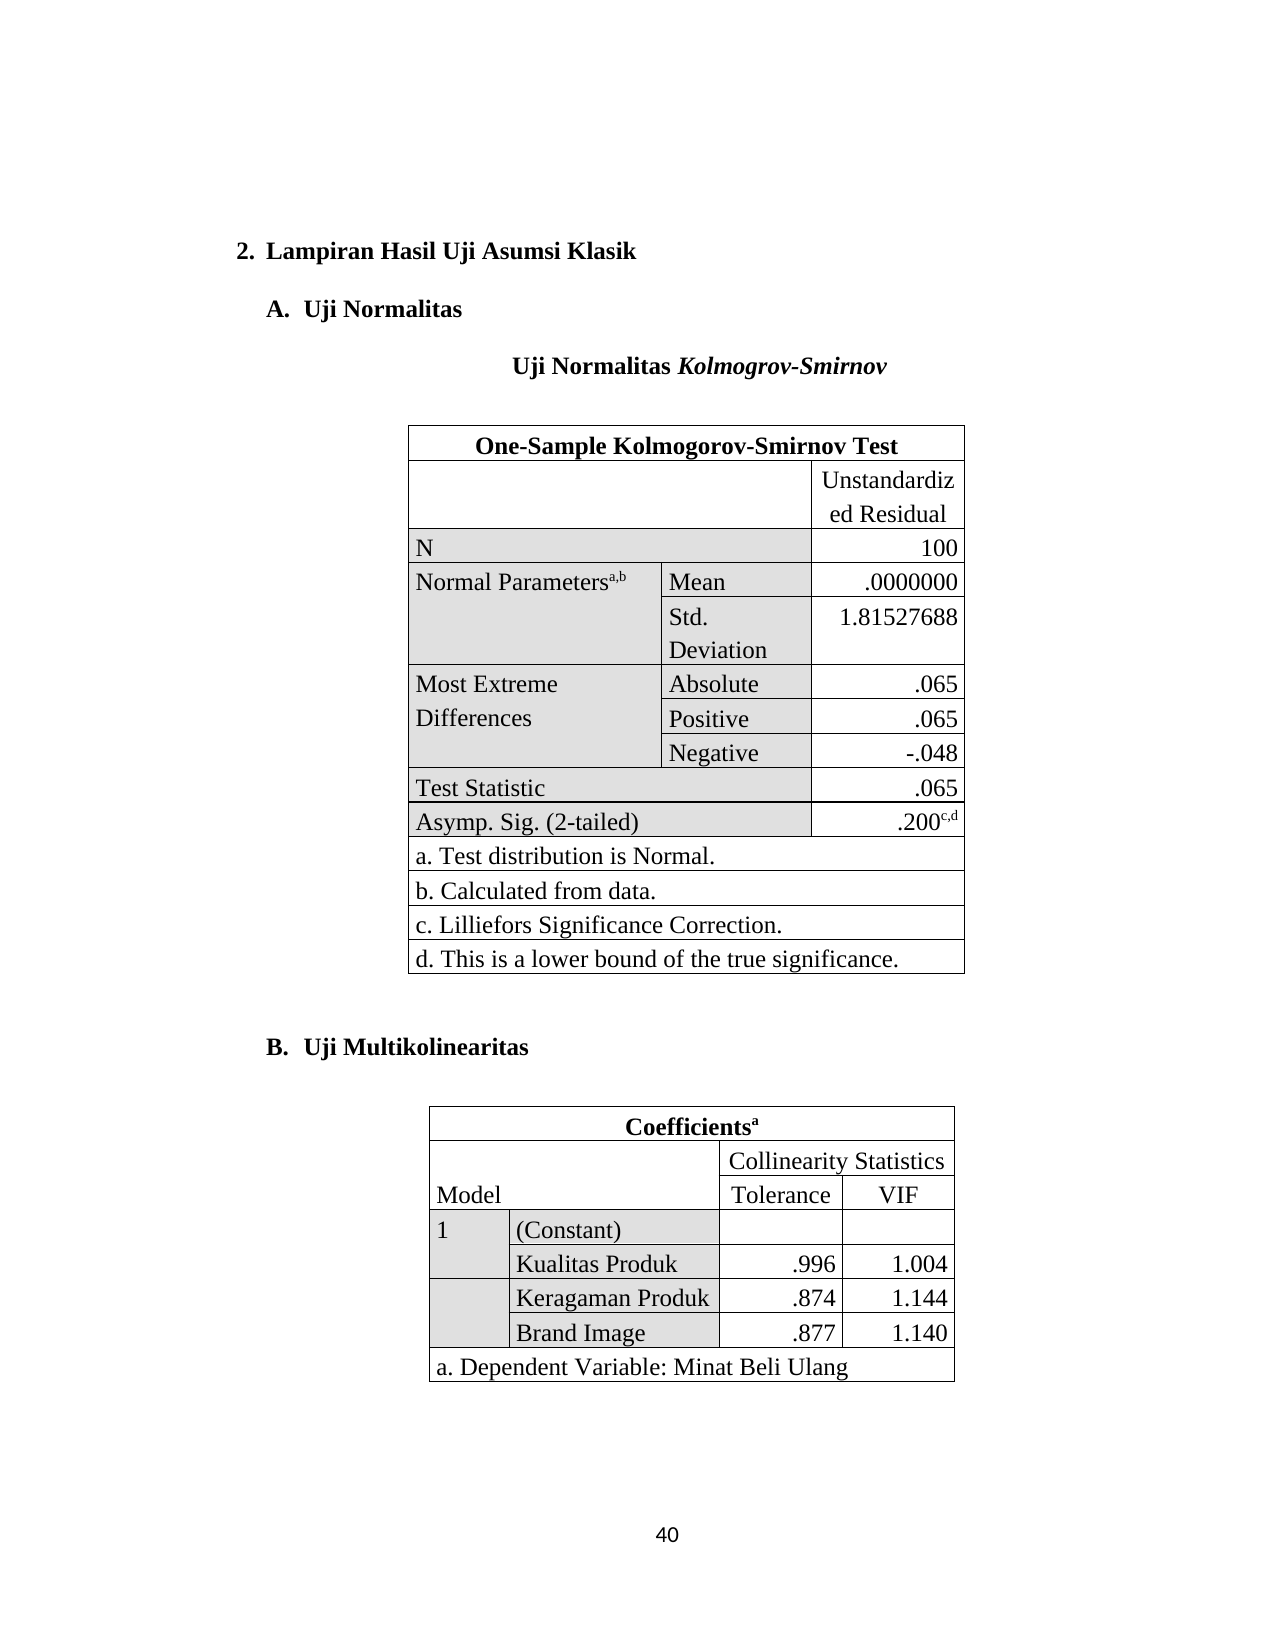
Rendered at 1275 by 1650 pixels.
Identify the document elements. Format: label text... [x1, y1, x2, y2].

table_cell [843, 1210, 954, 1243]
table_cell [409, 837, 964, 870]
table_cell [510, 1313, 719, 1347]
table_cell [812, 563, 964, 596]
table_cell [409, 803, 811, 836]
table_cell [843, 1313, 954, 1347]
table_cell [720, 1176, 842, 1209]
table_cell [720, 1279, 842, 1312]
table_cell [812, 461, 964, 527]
list Uji Multikolinearitas [266, 1032, 1098, 1061]
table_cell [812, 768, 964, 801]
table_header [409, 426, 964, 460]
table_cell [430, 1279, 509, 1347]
list Lampiran Hasil Uji Asumsi Klasik [236, 236, 1098, 265]
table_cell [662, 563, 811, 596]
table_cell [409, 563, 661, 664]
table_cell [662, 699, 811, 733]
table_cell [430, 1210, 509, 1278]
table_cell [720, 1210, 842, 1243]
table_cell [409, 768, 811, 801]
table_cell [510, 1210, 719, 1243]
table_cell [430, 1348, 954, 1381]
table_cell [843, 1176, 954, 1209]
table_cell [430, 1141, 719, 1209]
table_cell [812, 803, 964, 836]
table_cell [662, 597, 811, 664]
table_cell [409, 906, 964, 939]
list Uji Normalitas [266, 294, 1098, 322]
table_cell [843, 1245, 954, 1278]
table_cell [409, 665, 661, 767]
list Uji Normalitas Kolmogrov-Smirnov [303, 351, 1098, 380]
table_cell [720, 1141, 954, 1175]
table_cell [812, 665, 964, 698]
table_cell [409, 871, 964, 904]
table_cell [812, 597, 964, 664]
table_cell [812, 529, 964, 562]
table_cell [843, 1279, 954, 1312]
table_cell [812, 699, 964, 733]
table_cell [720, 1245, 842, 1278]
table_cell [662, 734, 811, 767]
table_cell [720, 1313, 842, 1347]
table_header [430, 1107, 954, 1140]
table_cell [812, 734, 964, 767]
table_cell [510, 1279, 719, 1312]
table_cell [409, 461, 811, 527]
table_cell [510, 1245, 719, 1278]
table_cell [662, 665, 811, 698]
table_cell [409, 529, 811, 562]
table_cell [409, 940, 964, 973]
